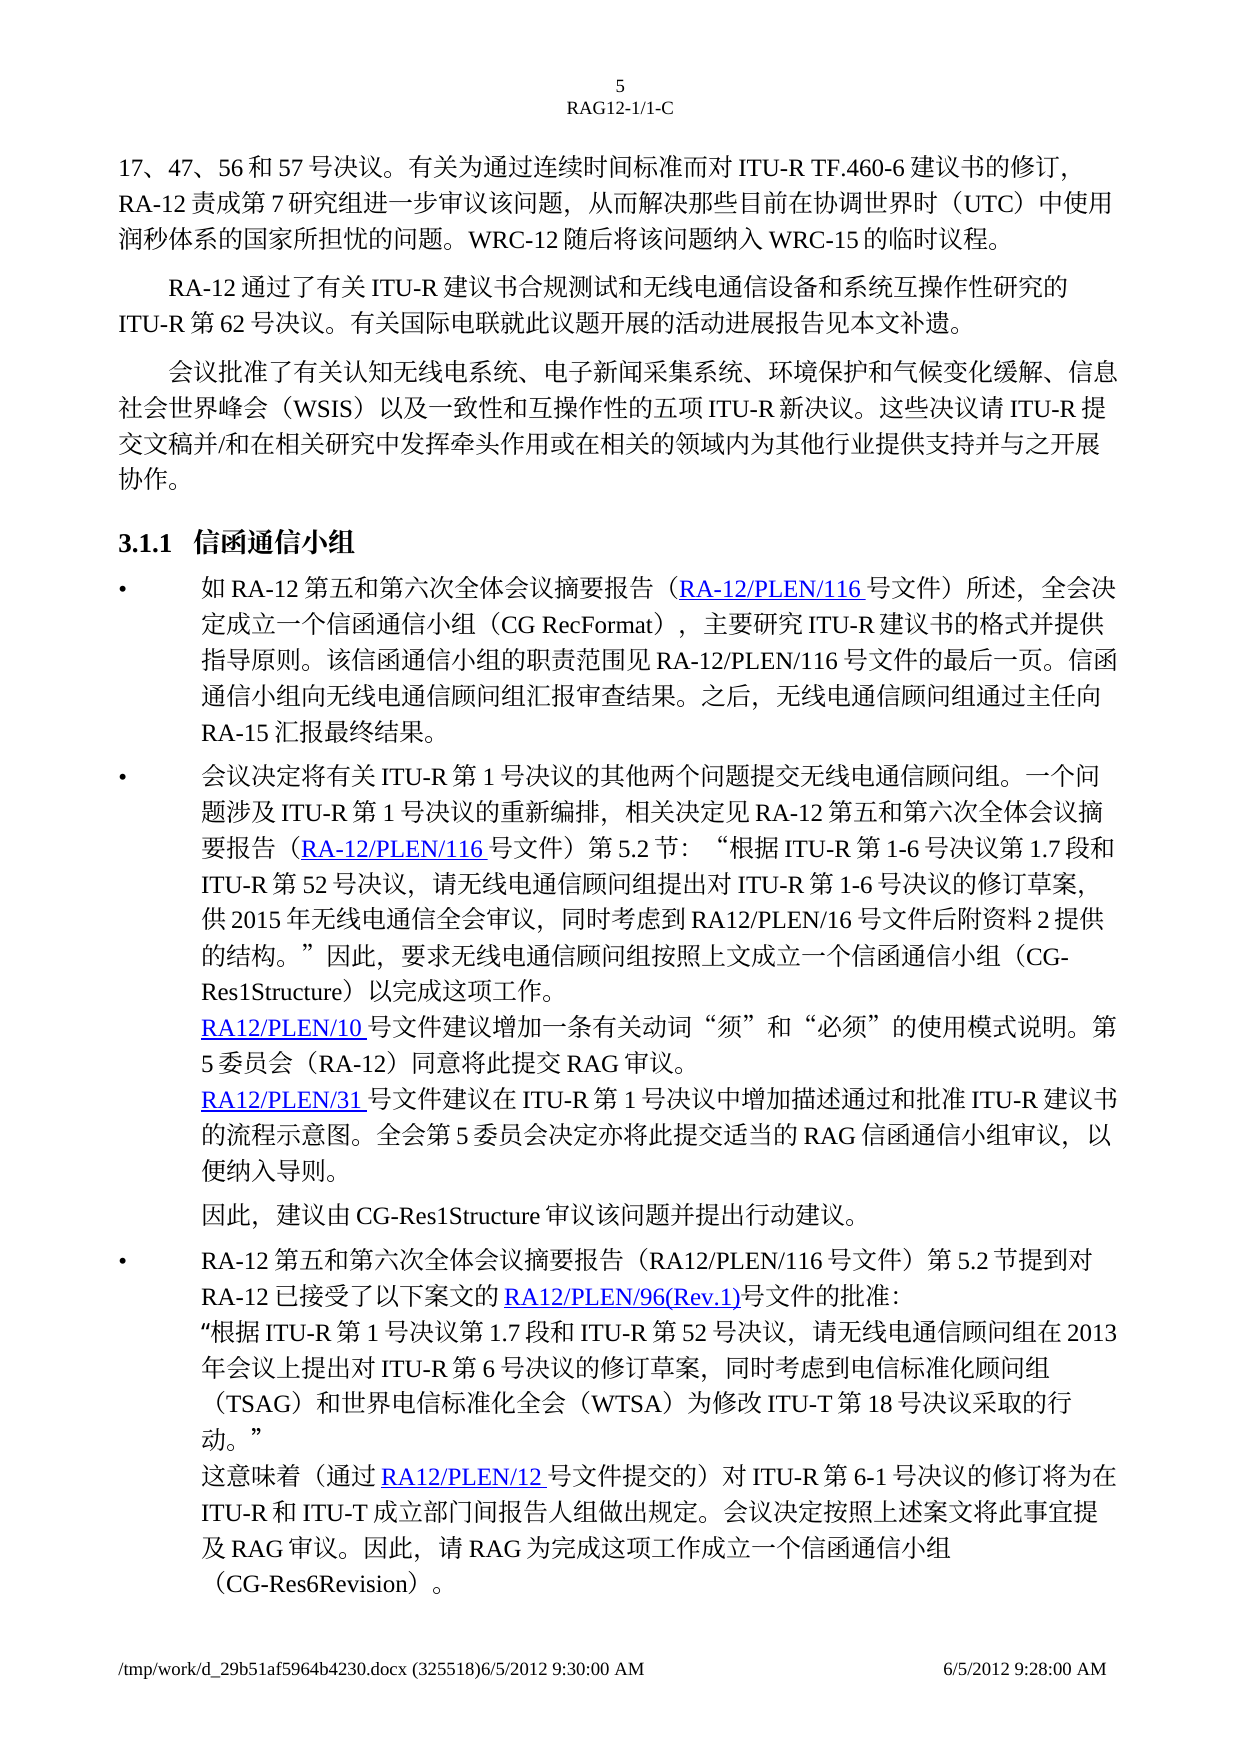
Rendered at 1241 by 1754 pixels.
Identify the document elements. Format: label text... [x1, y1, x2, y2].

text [118, 148, 1122, 256]
text • 如RA-12第五和第六次全体会议摘要报告（RA-12/PLEN/116号文件）所述，全会决定成立一个信函通信小组（CG RecFormat），主要研究ITU-R建议书的格式并提供指导原则。该信函通信小组的职责范围见RA-12/PLEN/116号文件的最后一页。信函通信小组向无线电通信顾问组汇报审查结果。之后，无线电通信顾问组通过主任向 RA-15汇报最终结果。 [118, 568, 1122, 748]
text 会议批准了有关认知无线电系统、电子新闻采集系统、环境保护和气候变化缓解、信息社会世界峰会（WSIS）以及一致性和互操作性的五项ITU-R新决议。这些决议请ITU-R提交文稿并/和在相关研究中发挥牵头作用或在相关的领域内为其他行业提供支持并与之开展协作。 [118, 352, 1122, 496]
text RA-12通过了有关ITU-R建议书合规测试和无线电通信设备和系统互操作性研究的ITU-R第62号决议。有关国际电联就此议题开展的活动进展报告见本文补遗。 [118, 268, 1122, 340]
text 因此，建议由CG-Res1Structure审议该问题并提出行动建议。 [118, 1196, 1122, 1232]
subtitle 3.1.1 信函通信小组 [118, 521, 1122, 560]
text • 会议决定将有关ITU-R第1号决议的其他两个问题提交无线电通信顾问组。一个问题涉及ITU-R第1号决议的重新编排，相关决定见RA-12第五和第六次全体会议摘要报告（RA-12/PLEN/116号文件）第5.2节：“根据ITU-R第1-6号决议第1.7段和ITU-R第52号决议，请无线电通信顾问组提出对ITU-R第1-6号决议的修订草案，供2015年无线电通信全会审议，同时考虑到RA12/PLEN/16号文件后附资料2提供的结构。”因此，要求无线电通信顾问组按照上文成立一个信函通信小组（CG-Res1Structure）以完成这项工作。 RA12/PLEN/10号文件建议增加一条有关动词“须”和“必须”的使用模式说明。第5委员会（RA-12）同意将此提交RAG审议。 RA12/PLEN/31号文件建议在ITU-R第1号决议中增加描述通过和批准ITU-R建议书的流程示意图。全会第5委员会决定亦将此提交适当的RAG信函通信小组审议，以便纳入导则。 [118, 756, 1122, 1188]
text • RA-12第五和第六次全体会议摘要报告（RA12/PLEN/116号文件）第5.2节提到对 RA-12已接受了以下案文的号文件的批准： “根据ITU-R第1号决议第1.7段和ITU-R第52号决议，请无线电通信顾问组在2013年会议上提出对ITU-R第6号决议的修订草案，同时考虑到电信标准化顾问组（TSAG）和世界电信标准化全会（WTSA）为修改ITU-T第18号决议采取的行动。” 这意味着（通过RA12/PLEN/12号文件提交的）对ITU-R第6-1号决议的修订将为在ITU-R和ITU-T成立部门间报告人组做出规定。会议决定按照上述案文将此事宜提及RAG审议。因此，请RAG为完成这项工作成立一个信函通信小组 （CG-Res6Revision）。 [118, 1240, 1122, 1600]
